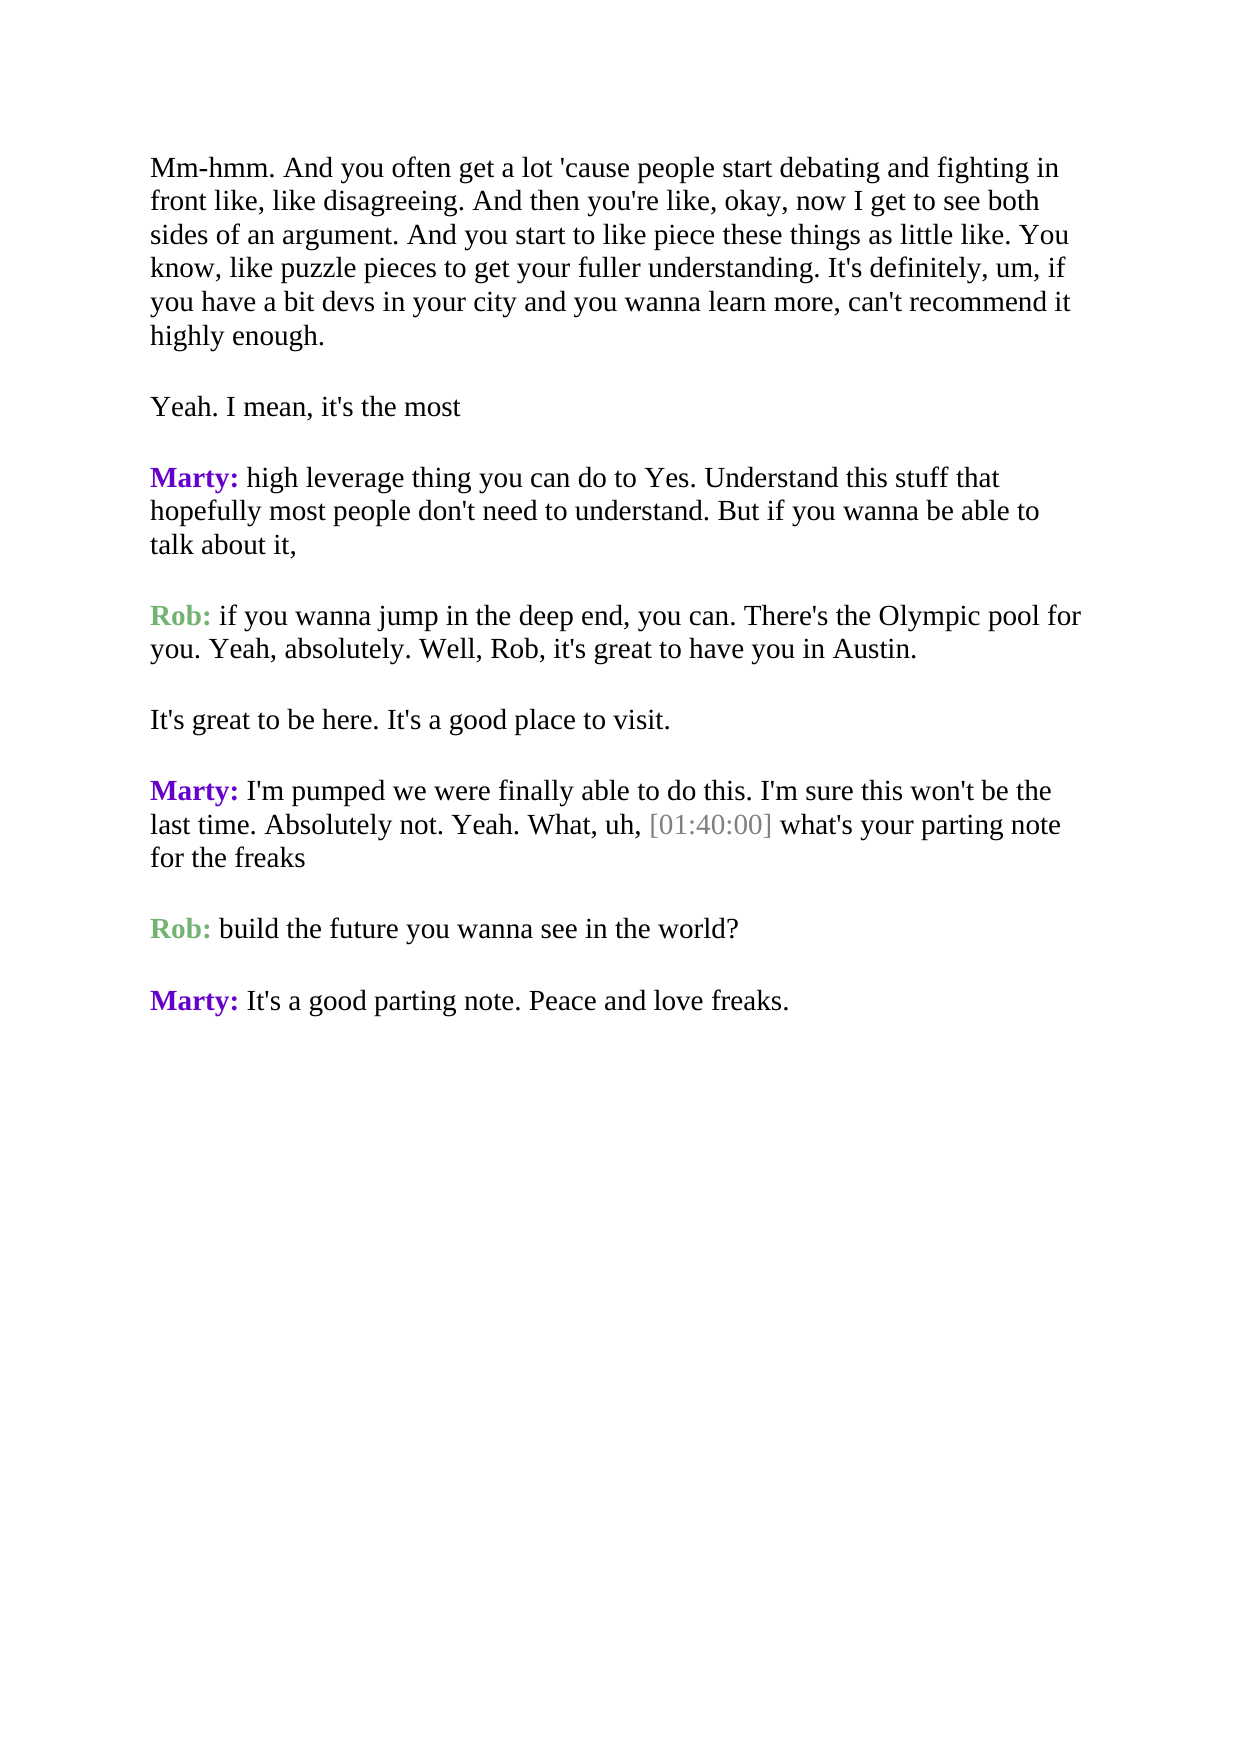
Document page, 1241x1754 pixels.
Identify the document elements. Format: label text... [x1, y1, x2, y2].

text Yeah. I mean, it's the most [150, 389, 1090, 422]
text Rob: build the future you wanna see in the world? [150, 912, 1090, 945]
text Marty: high leverage thing you can do to Yes. Understand this stuff that hopefully most people don't need to understand. But if you wanna be able to talk about it, [150, 460, 1090, 560]
text Marty: It's a good parting note. Peace and love freaks. [150, 983, 1090, 1016]
text Rob: if you wanna jump in the deep end, you can. There's the Olympic pool for you. Yeah, absolutely. Well, Rob, it's great to have you in Austin. [150, 598, 1090, 665]
text Mm-hmm. And you often get a lot 'cause people start debating and fighting in front like, like disagreeing. And then you're like, okay, now I get to see both sides of an argument. And you start to like piece these things as little like. You know, like puzzle pieces to get your fuller understanding. It's definitely, um, if you have a bit devs in your city and you wanna learn more, can't recommend it highly enough. [150, 150, 1090, 351]
text It's great to be here. It's a good place to visit. [150, 702, 1090, 736]
text Marty: I'm pumped we were finally able to do this. I'm sure this won't be the last time. Absolutely not. Yeah. What, uh, [01:40:00] what's your parting note for the freaks [150, 773, 1090, 874]
